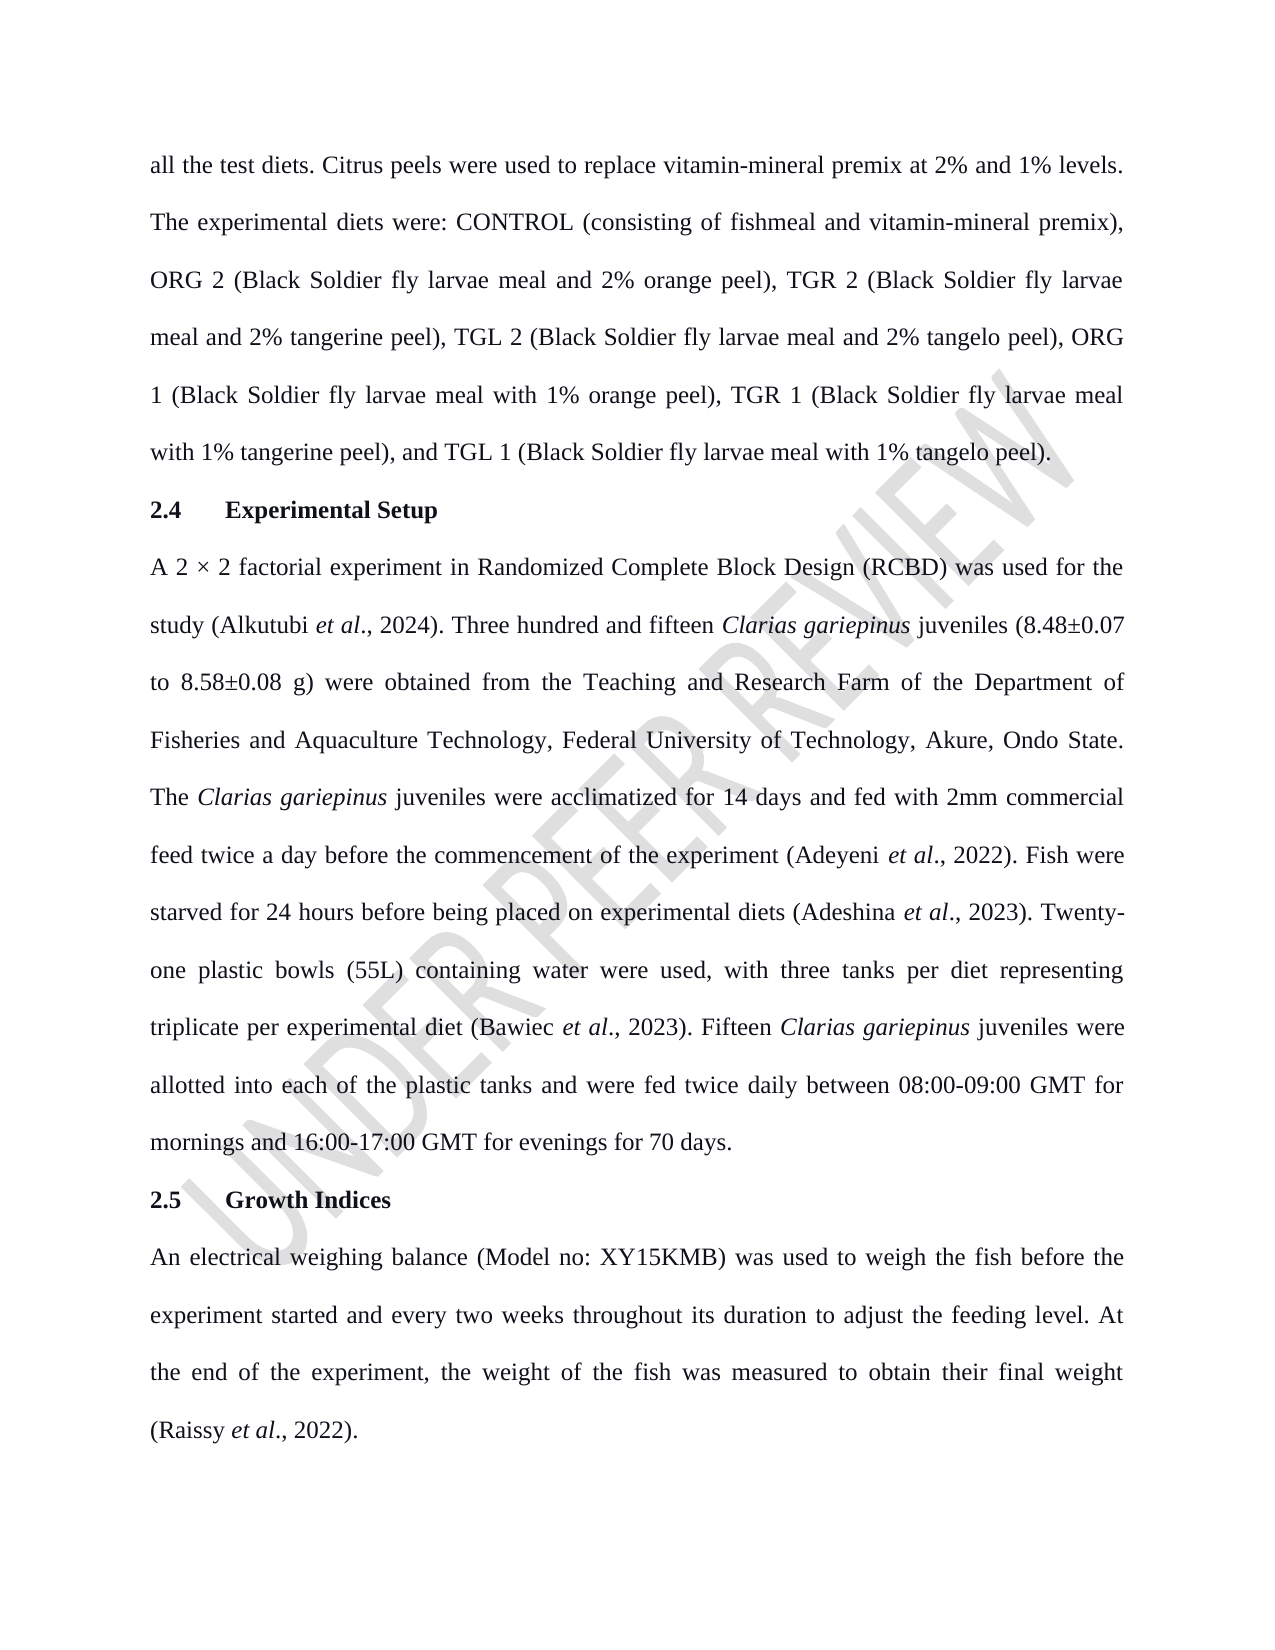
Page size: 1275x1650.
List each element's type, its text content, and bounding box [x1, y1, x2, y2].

text An electrical weighing balance (Model no: XY15KMB) was used to weigh the fish before the experiment started and every two weeks throughout its duration to adjust the feeding level. At the end of the experiment, the weight of the fish was measured to obtain their final weight (Raissy et al., 2022). [150, 1242, 1125, 1444]
text A 2 × 2 factorial experiment in Randomized Complete Block Design (RCBD) was used for the study (Alkutubi et al., 2024). Three hundred and fifteen Clarias gariepinus juveniles (8.48±0.07 to 8.58±0.08 g) were obtained from the Teaching and Research Farm of the Department of Fisheries and Aquaculture Technology, Federal University of Technology, Akure, Ondo State. The Clarias gariepinus juveniles were acclimatized for 14 days and fed with 2mm commercial feed twice a day before the commencement of the experiment (Adeyeni et al., 2022). Fish were starved for 24 hours before being placed on experimental diets (Adeshina et al., 2023). Twenty-one plastic bowls (55L) containing water were used, with three tanks per diet representing triplicate per experimental diet (Bawiec et al., 2023). Fifteen Clarias gariepinus juveniles were allotted into each of the plastic tanks and were fed twice daily between 08:00-09:00 GMT for mornings and 16:00-17:00 GMT for evenings for 70 days. [150, 552, 1125, 1156]
text 2.5 Growth Indices [150, 1185, 1125, 1214]
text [150, 150, 1125, 466]
text 2.4 Experimental Setup [150, 495, 1125, 524]
